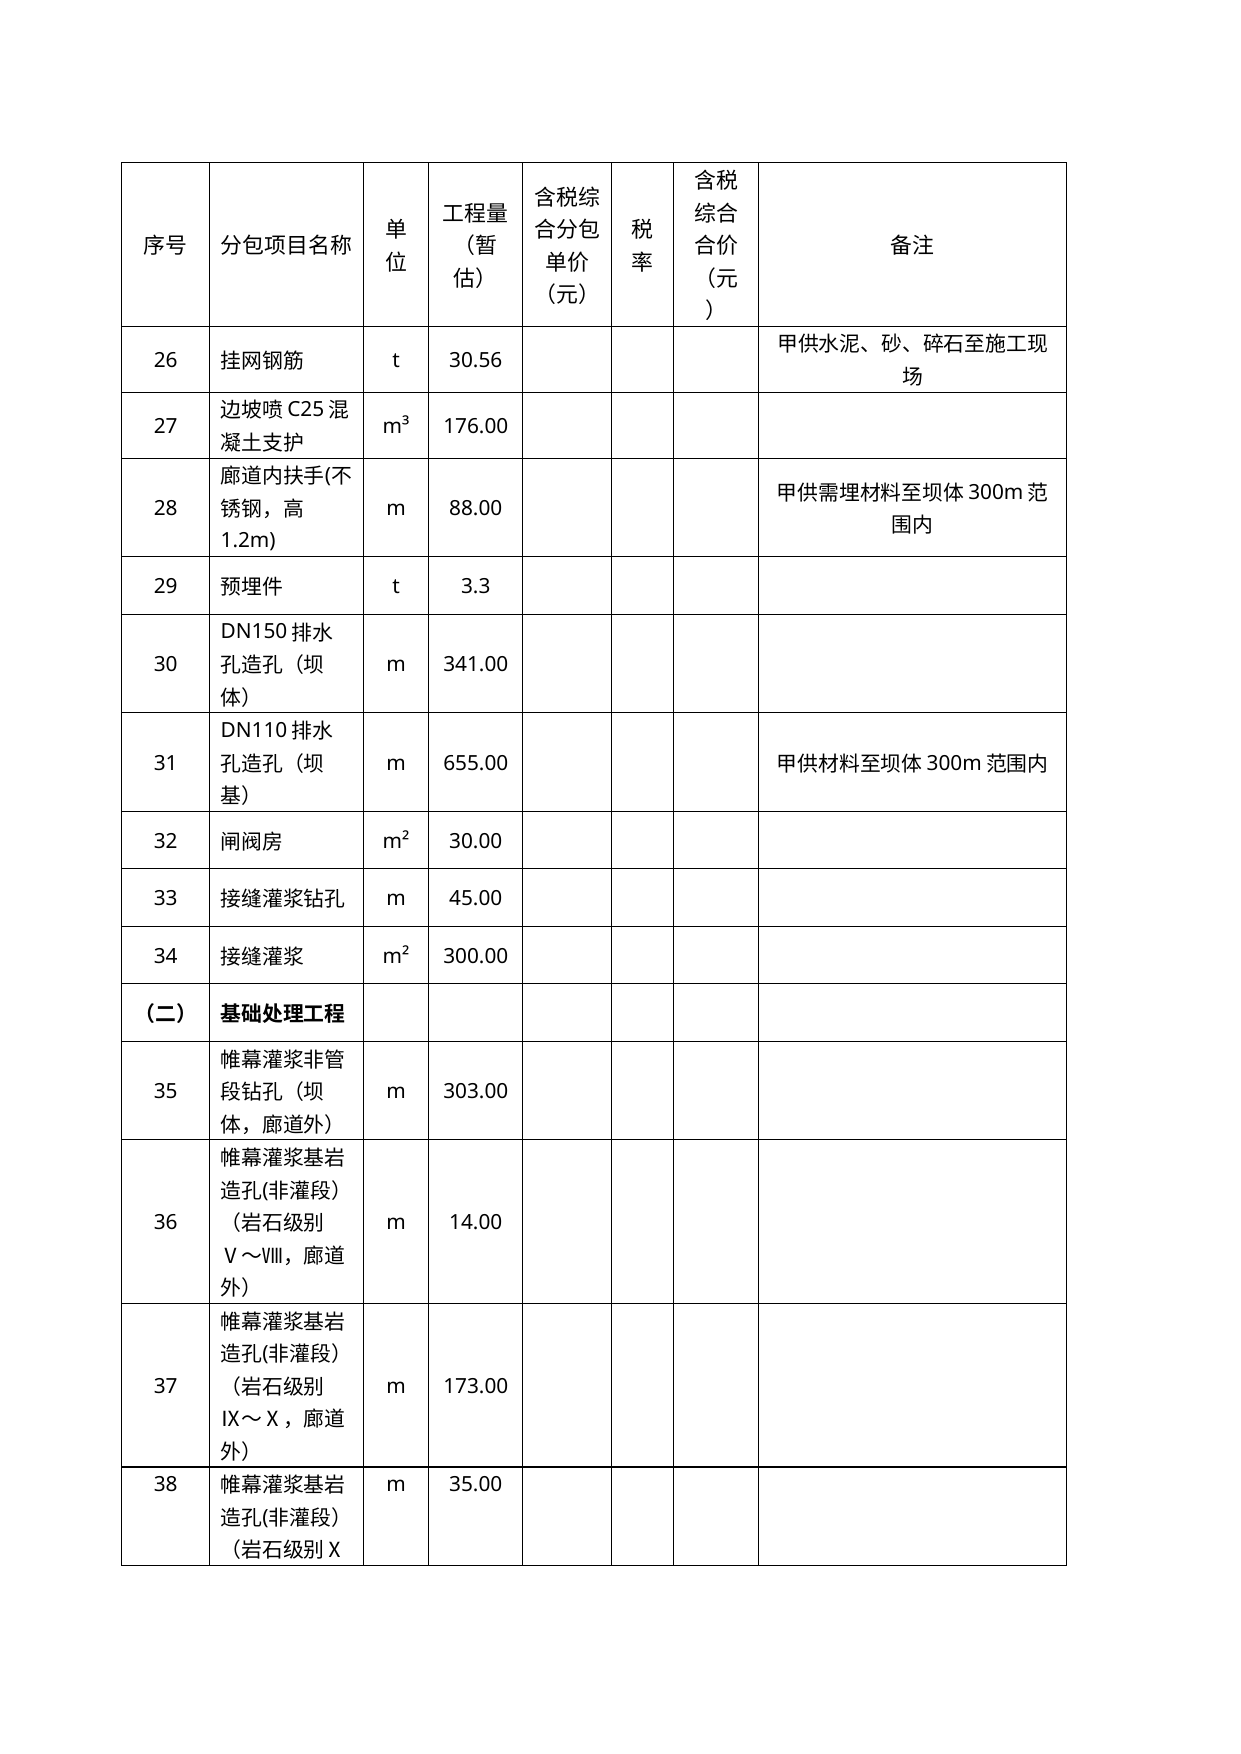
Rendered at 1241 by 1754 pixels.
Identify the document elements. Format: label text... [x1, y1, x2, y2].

table_cell m [364, 459, 428, 556]
table_cell m² [364, 812, 428, 868]
table_cell [674, 1304, 758, 1466]
table_cell m [364, 1468, 428, 1565]
table_cell [674, 1042, 758, 1139]
table_cell [674, 1140, 758, 1303]
table_cell 帷幕灌浆基岩造孔(非灌段）（岩石级别Ⅸ～Ⅹ，廊道外） [210, 1304, 363, 1466]
table_cell [674, 927, 758, 983]
table_cell 176.00 [429, 393, 522, 458]
table_cell 基础处理工程 [210, 984, 363, 1041]
table_cell [612, 393, 673, 458]
table_cell m [364, 615, 428, 712]
table_cell m [364, 713, 428, 811]
table_header 单位 [364, 163, 428, 326]
table_cell [759, 927, 1066, 983]
table_header 序号 [122, 163, 209, 326]
table_cell 接缝灌浆 [210, 927, 363, 983]
table_cell [523, 459, 611, 556]
table_cell DN110排水孔造孔（坝基） [210, 713, 363, 811]
table_cell [612, 984, 673, 1041]
table_cell 3.3 [429, 557, 522, 614]
table_cell [523, 557, 611, 614]
table_cell [759, 1042, 1066, 1139]
table_cell 36 [122, 1140, 209, 1303]
table_cell 37 [122, 1304, 209, 1466]
table_cell 34 [122, 927, 209, 983]
table_cell 30 [122, 615, 209, 712]
table_cell [612, 615, 673, 712]
table_cell 31 [122, 713, 209, 811]
table_cell 甲供需埋材料至坝体300m范围内 [759, 459, 1066, 556]
table_cell 边坡喷C25混凝土支护 [210, 393, 363, 458]
table_cell m [364, 1304, 428, 1466]
table_cell 28 [122, 459, 209, 556]
table_cell [429, 984, 522, 1041]
table_cell [523, 1304, 611, 1466]
table_cell 303.00 [429, 1042, 522, 1139]
table_cell 38 [122, 1468, 209, 1565]
table_cell 341.00 [429, 615, 522, 712]
table_cell 闸阀房 [210, 812, 363, 868]
table_cell 帷幕灌浆非管段钻孔（坝体，廊道外） [210, 1042, 363, 1139]
table_cell [674, 459, 758, 556]
table_cell 预埋件 [210, 557, 363, 614]
table_cell [674, 713, 758, 811]
table_cell 26 [122, 327, 209, 392]
table_cell 廊道内扶手(不锈钢，高1.2m) [210, 459, 363, 556]
table_cell 14.00 [429, 1140, 522, 1303]
table_cell 甲供水泥、砂、碎石至施工现场 [759, 327, 1066, 392]
table_cell m³ [364, 393, 428, 458]
table_cell [759, 1140, 1066, 1303]
table_cell [612, 869, 673, 926]
table_cell [612, 1042, 673, 1139]
table_cell 接缝灌浆钻孔 [210, 869, 363, 926]
table_cell 29 [122, 557, 209, 614]
table_cell [759, 393, 1066, 458]
table_cell 30.00 [429, 812, 522, 868]
table_cell 32 [122, 812, 209, 868]
table_cell [612, 812, 673, 868]
table_cell 300.00 [429, 927, 522, 983]
table_cell [612, 1468, 673, 1565]
table_cell [674, 812, 758, 868]
table_cell [759, 984, 1066, 1041]
table_cell [674, 393, 758, 458]
table_cell [612, 459, 673, 556]
table_cell 帷幕灌浆基岩造孔(非灌段）（岩石级别Ⅴ～Ⅷ，廊道外） [210, 1140, 363, 1303]
table_cell 655.00 [429, 713, 522, 811]
table_cell [523, 869, 611, 926]
table_cell [759, 1468, 1066, 1565]
table_cell [674, 1468, 758, 1565]
table_cell [523, 984, 611, 1041]
table_cell [364, 984, 428, 1041]
table_cell m [364, 1042, 428, 1139]
table_cell [523, 615, 611, 712]
table_header 含税综合分包单价（元） [523, 163, 611, 326]
table_header 含税综合 合价（元） [674, 163, 758, 326]
table_cell DN150排水孔造孔（坝体） [210, 615, 363, 712]
table_header 分包项目名称 [210, 163, 363, 326]
table_cell 35.00 [429, 1468, 522, 1565]
table_cell [523, 713, 611, 811]
table_cell 挂网钢筋 [210, 327, 363, 392]
table_cell 45.00 [429, 869, 522, 926]
table_header 税率 [612, 163, 673, 326]
table_cell 33 [122, 869, 209, 926]
table_cell [674, 327, 758, 392]
table_cell [612, 927, 673, 983]
table_cell m [364, 869, 428, 926]
table_cell [674, 984, 758, 1041]
table_cell [612, 327, 673, 392]
table_cell [523, 393, 611, 458]
table_cell [523, 1468, 611, 1565]
table_cell t [364, 557, 428, 614]
table_cell [612, 713, 673, 811]
table_cell （二） [122, 984, 209, 1041]
table_cell [523, 812, 611, 868]
table_cell 30.56 [429, 327, 522, 392]
table_cell [523, 1042, 611, 1139]
table_cell [674, 557, 758, 614]
table_cell [759, 1304, 1066, 1466]
table_cell [523, 327, 611, 392]
table_cell [674, 869, 758, 926]
table_cell [612, 557, 673, 614]
table_cell [612, 1304, 673, 1466]
table_cell m² [364, 927, 428, 983]
table_header 工程量 （暂估） [429, 163, 522, 326]
table_cell t [364, 327, 428, 392]
table_cell [523, 1140, 611, 1303]
table_cell [759, 812, 1066, 868]
table_cell 帷幕灌浆基岩造孔(非灌段）（岩石级别ⅩⅢ及以上，廊道外） [210, 1468, 363, 1565]
table_cell [759, 557, 1066, 614]
table_cell 88.00 [429, 459, 522, 556]
table_cell m [364, 1140, 428, 1303]
table_cell 27 [122, 393, 209, 458]
table_cell [523, 927, 611, 983]
table_cell 35 [122, 1042, 209, 1139]
table_header 备注 [759, 163, 1066, 326]
table_cell [612, 1140, 673, 1303]
table_cell 173.00 [429, 1304, 522, 1466]
table_cell 甲供材料至坝体300m范围内 [759, 713, 1066, 811]
table_cell [674, 615, 758, 712]
table_cell [759, 869, 1066, 926]
table_cell [759, 615, 1066, 712]
